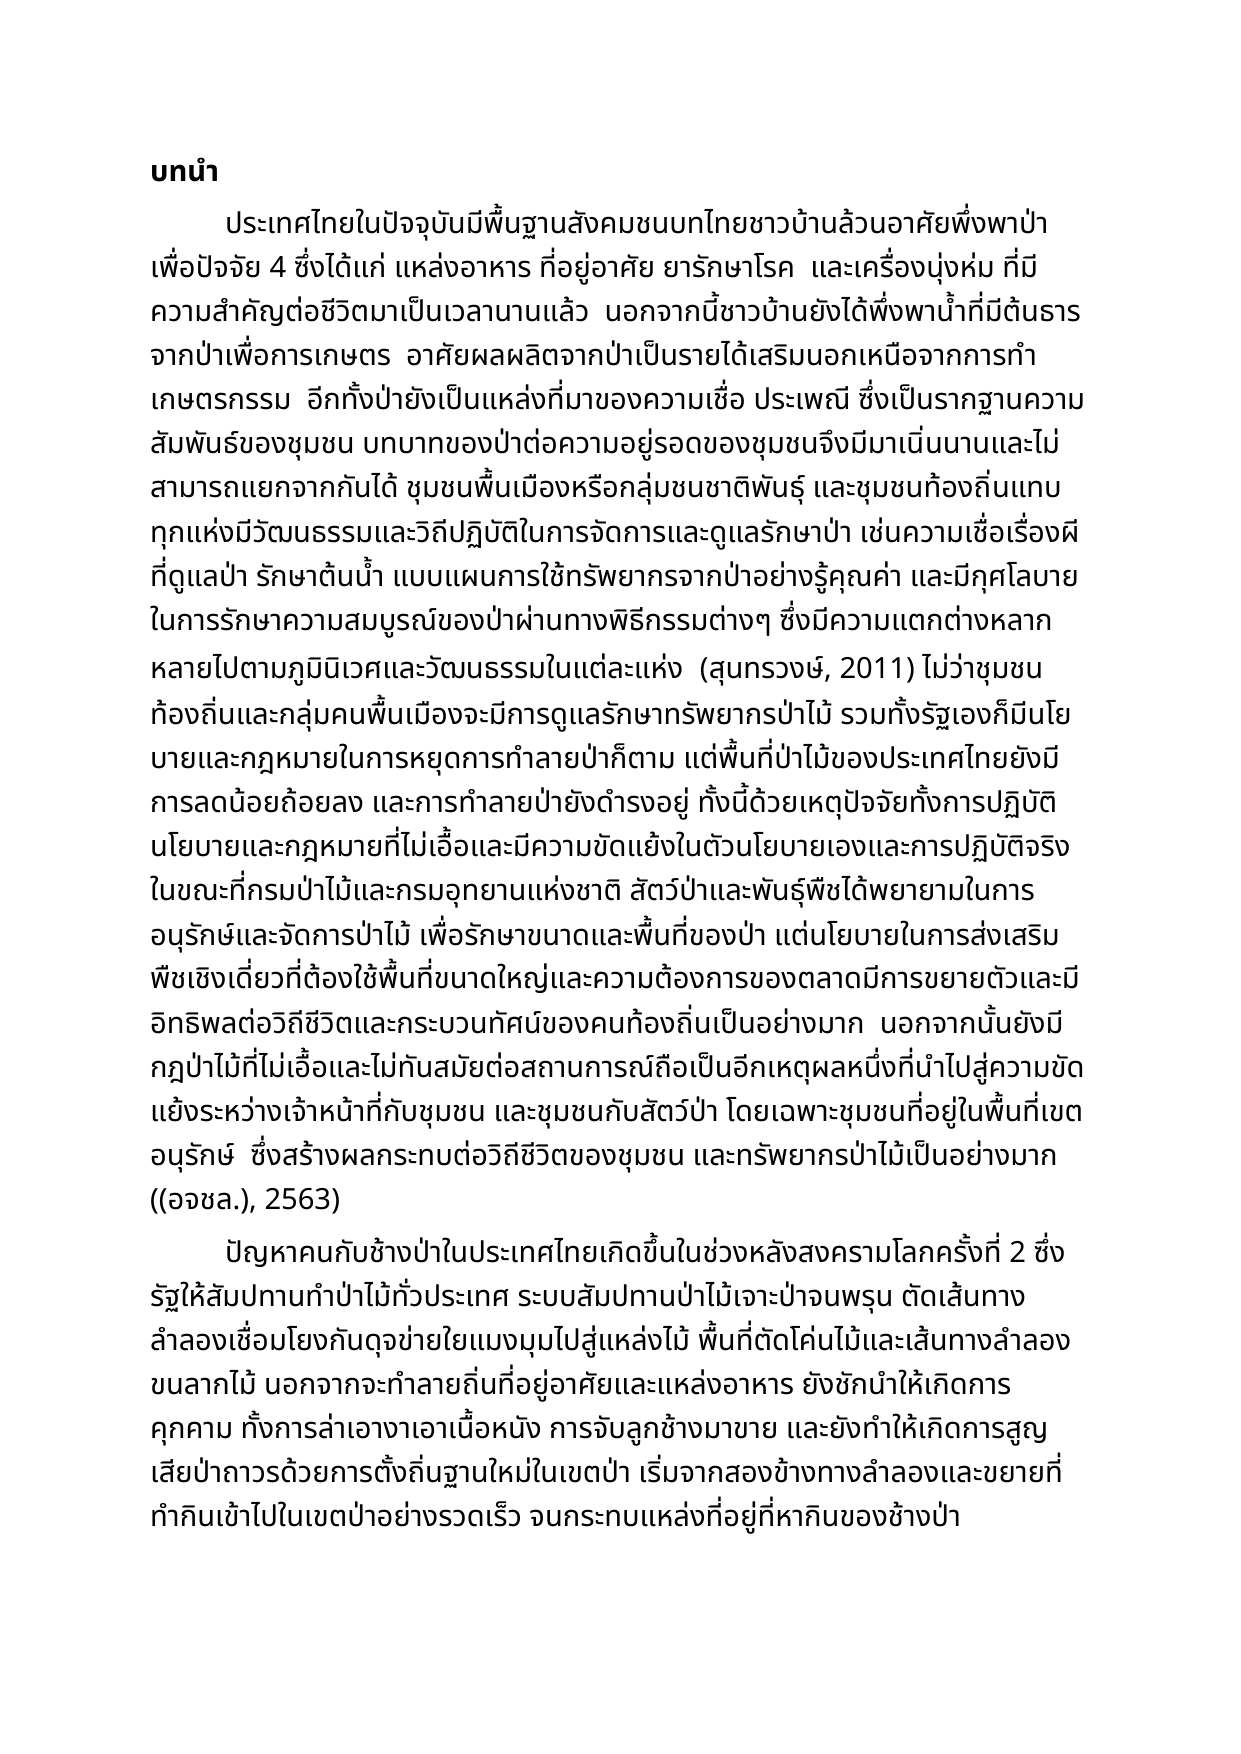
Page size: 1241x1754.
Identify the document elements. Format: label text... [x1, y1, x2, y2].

text ปัญหาคนกับช้างป่าในประเทศไทยเกิดขึ้นในช่วงหลังสงครามโลกครั้งที่ 2 ซึ่งรัฐให้สัมปทานทำป่าไม้ทั่วประเทศ ระบบสัมปทานป่าไม้เจาะป่าจนพรุน ตัดเส้นทางลำลองเชื่อมโยงกันดุจข่ายใยแมงมุมไปสู่แหล่งไม้ พื้นที่ตัดโค่นไม้และเส้นทางลำลองขนลากไม้ นอกจากจะทำลายถิ่นที่อยู่อาศัยและแหล่งอาหาร ยังชักนำให้เกิดการคุกคาม ทั้งการล่าเอางาเอาเนื้อหนัง การจับลูกช้างมาขาย และยังทำให้เกิดการสูญเสียป่าถาวรด้วยการตั้งถิ่นฐานใหม่ในเขตป่า เริ่มจากสองข้างทางลำลองและขยายที่ทำกินเข้าไปในเขตป่าอย่างรวดเร็ว จนกระทบแหล่งที่อยู่ที่หากินของช้างป่า [150, 1231, 1090, 1540]
text บทนำ [150, 150, 1090, 194]
text ประเทศไทยในปัจจุบันมีพื้นฐานสังคมชนบทไทยชาวบ้านล้วนอาศัยพึ่งพาป่าเพื่อปัจจัย 4 ซึ่งได้แก่ แหล่งอาหาร ที่อยู่อาศัย ยารักษาโรค และเครื่องนุ่งห่ม ที่มีความสำคัญต่อชีวิตมาเป็นเวลานานแล้ว นอกจากนี้ชาวบ้านยังได้พึ่งพาน้ำที่มีต้นธารจากป่าเพื่อการเกษตร อาศัยผลผลิตจากป่าเป็นรายได้เสริมนอกเหนือจากการทำเกษตรกรรม อีกทั้งป่ายังเป็นแหล่งที่มาของความเชื่อ ประเพณี ซึ่งเป็นรากฐานความสัมพันธ์ของชุมชน บทบาทของป่าต่อความอยู่รอดของชุมชนจึงมีมาเนิ่นนานและไม่สามารถแยกจากกันได้ ชุมชนพื้นเมืองหรือกลุ่มชนชาติพันธุ์ และชุมชนท้องถิ่นแทบทุกแห่งมีวัฒนธรรมและวิถีปฏิบัติในการจัดการและดูแลรักษาป่า เช่นความเชื่อเรื่องผีที่ดูแลป่า รักษาต้นน้ำ แบบแผนการใช้ทรัพยากรจากป่าอย่างรู้คุณค่า และมีกุศโลบายในการรักษาความสมบูรณ์ของป่าผ่านทางพิธีกรรมต่างๆ ซึ่งมีความแตกต่างหลากหลายไปตามภูมินิเวศและวัฒนธรรมในแต่ละแห่ง ไม่ว่าชุมชนท้องถิ่นและกลุ่มคนพื้นเมืองจะมีการดูแลรักษาทรัพยากรป่าไม้ รวมทั้งรัฐเองก็มีนโยบายและกฎหมายในการหยุดการทำลายป่าก็ตาม แต่พื้นที่ป่าไม้ของประเทศไทยยังมีการลดน้อยถ้อยลง และการทำลายป่ายังดำรงอยู่ ทั้งนี้ด้วยเหตุปัจจัยทั้งการปฏิบัติ นโยบายและกฎหมายที่ไม่เอื้อและมีความขัดแย้งในตัวนโยบายเองและการปฏิบัติจริง ในขณะที่กรมป่าไม้และกรมอุทยานแห่งชาติ สัตว์ป่าและพันธุ์พืชได้พยายามในการอนุรักษ์และจัดการป่าไม้ เพื่อรักษาขนาดและพื้นที่ของป่า แต่นโยบายในการส่งเสริมพืชเชิงเดี่ยวที่ต้องใช้พื้นที่ขนาดใหญ่และความต้องการของตลาดมีการขยายตัวและมีอิทธิพลต่อวิถีชีวิตและกระบวนทัศน์ของคนท้องถิ่นเป็นอย่างมาก นอกจากนั้นยังมีกฎป่าไม้ที่ไม่เอื้อและไม่ทันสมัยต่อสถานการณ์ถือเป็นอีกเหตุผลหนึ่งที่นำไปสู่ความขัดแย้งระหว่างเจ้าหน้าที่กับชุมชน และชุมชนกับสัตว์ป่า โดยเฉพาะชุมชนที่อยู่ในพื้นที่เขตอนุรักษ์ ซึ่งสร้างผลกระทบต่อวิถีชีวิตของชุมชน และทรัพยากรป่าไม้เป็นอย่างมาก [150, 202, 1090, 1223]
